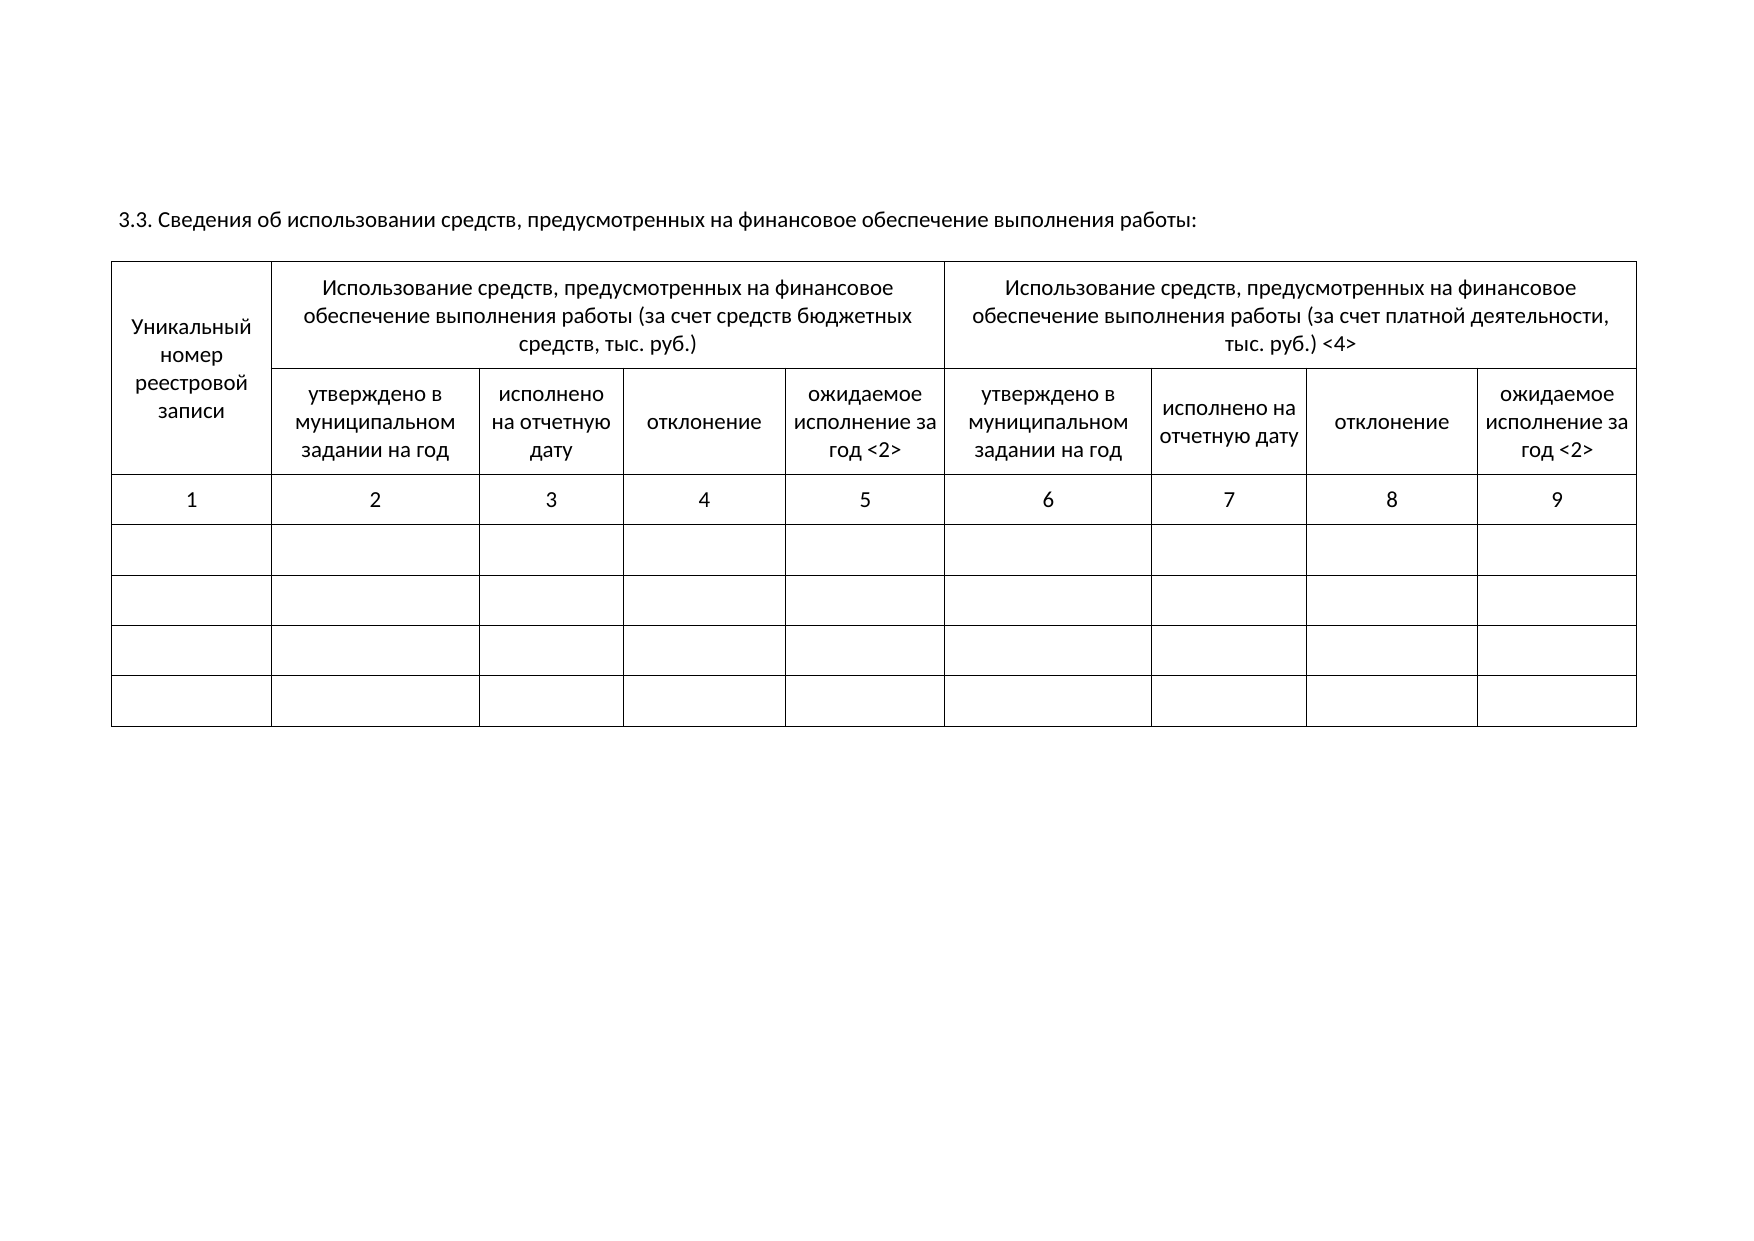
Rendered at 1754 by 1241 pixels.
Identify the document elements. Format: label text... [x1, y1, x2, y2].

table_cell [272, 626, 479, 675]
table_cell [786, 626, 944, 675]
table_cell 7 [1152, 475, 1306, 524]
table_cell [480, 676, 623, 726]
table_cell [1307, 576, 1477, 625]
table_cell [1307, 676, 1477, 726]
table_header Использование средств, предусмотренных на финансовое обеспечение выполнения работы (за счет платной деятельности, тыс. руб.) <4> [945, 262, 1636, 368]
table_cell 3 [480, 475, 623, 524]
text 3.3. Сведения об использовании средств, предусмотренных на финансовое обеспечение выполнения работы: [118, 205, 1636, 233]
table_cell 4 [624, 475, 785, 524]
table_cell [480, 525, 623, 574]
table_cell [1478, 525, 1636, 574]
table_cell [272, 576, 479, 625]
table_cell [624, 676, 785, 726]
table_header Уникальный номер реестровой записи [112, 262, 271, 474]
table_cell [624, 576, 785, 625]
table_cell 8 [1307, 475, 1477, 524]
table_cell 5 [786, 475, 944, 524]
table_cell [272, 676, 479, 726]
table_cell отклонение [624, 369, 785, 474]
table_cell [112, 676, 271, 726]
table_cell [480, 626, 623, 675]
table_cell [480, 576, 623, 625]
table_cell [272, 525, 479, 574]
table_cell [1478, 676, 1636, 726]
table_cell 6 [945, 475, 1151, 524]
table_cell [786, 576, 944, 625]
table_cell исполнено на отчетную дату [480, 369, 623, 474]
table_cell [112, 576, 271, 625]
table_cell [624, 626, 785, 675]
table_cell [1478, 626, 1636, 675]
table_cell 1 [112, 475, 271, 524]
table_cell отклонение [1307, 369, 1477, 474]
table_cell [624, 525, 785, 574]
table_cell ожидаемое исполнение за год <2> [1478, 369, 1636, 474]
table_cell 2 [272, 475, 479, 524]
table_cell исполнено на отчетную дату [1152, 369, 1306, 474]
table_cell [945, 626, 1151, 675]
table_cell [1152, 576, 1306, 625]
table_cell ожидаемое исполнение за год <2> [786, 369, 944, 474]
table_cell [945, 576, 1151, 625]
table_cell [1152, 525, 1306, 574]
table_cell утверждено в муниципальном задании на год [945, 369, 1151, 474]
table_cell [786, 525, 944, 574]
table_cell [945, 525, 1151, 574]
table_header Использование средств, предусмотренных на финансовое обеспечение выполнения работы (за счет средств бюджетных средств, тыс. руб.) [272, 262, 944, 368]
table_cell [1478, 576, 1636, 625]
table_cell [1152, 676, 1306, 726]
table_cell [945, 676, 1151, 726]
table_cell утверждено в муниципальном задании на год [272, 369, 479, 474]
table_cell [1307, 525, 1477, 574]
table_cell [786, 676, 944, 726]
table_cell [112, 626, 271, 675]
table_cell 9 [1478, 475, 1636, 524]
table_cell [112, 525, 271, 574]
table_cell [1152, 626, 1306, 675]
table_cell [1307, 626, 1477, 675]
